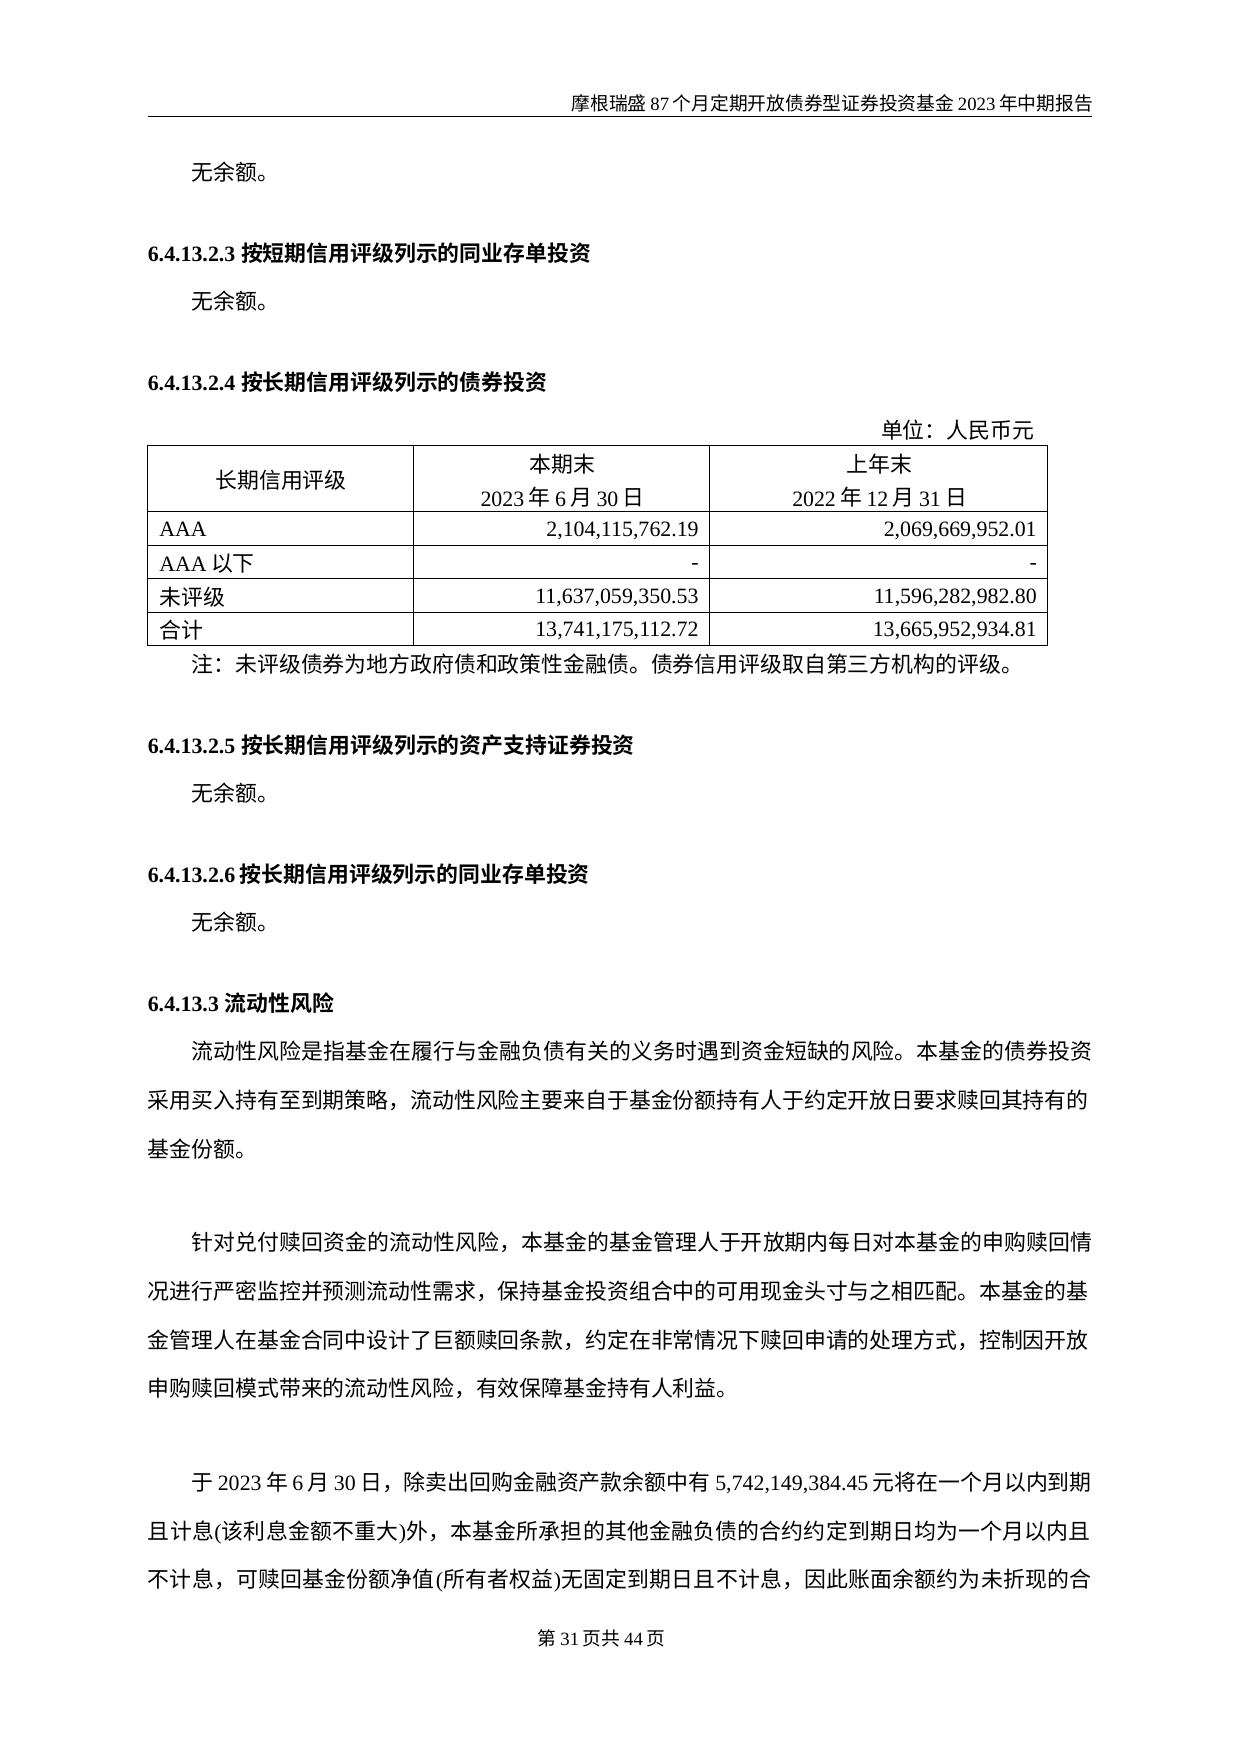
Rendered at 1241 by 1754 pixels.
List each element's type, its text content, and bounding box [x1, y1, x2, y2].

text 流动性风险是指基金在履行与金融负债有关的义务时遇到资金短缺的风险。本基金的债券投资采用买入持有至到期策略，流动性风险主要来自于基金份额持有人于约定开放日要求赎回其持有的基金份额。 [148, 1034, 1092, 1164]
table_cell AAA [148, 512, 413, 545]
table_cell AAA以下 [148, 546, 413, 578]
table_cell 11,596,282,982.80 [710, 579, 1047, 612]
text 单位：人民币元 [148, 413, 1034, 445]
text 无余额。 [148, 905, 1092, 937]
table_cell 13,741,175,112.72 [414, 613, 709, 645]
text 无余额。 [148, 776, 1092, 808]
text 6.4.13.2.3 按短期信用评级列示的同业存单投资 [148, 235, 1092, 268]
table_cell 13,665,952,934.81 [710, 613, 1047, 645]
text 无余额。 [148, 283, 1092, 316]
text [148, 1464, 1092, 1594]
table_cell 合计 [148, 613, 413, 645]
text 6.4.13.2.4 按长期信用评级列示的债券投资 [148, 364, 1092, 397]
text 注：未评级债券为地方政府债和政策性金融债。债券信用评级取自第三方机构的评级。 [148, 646, 1092, 679]
table_cell 未评级 [148, 579, 413, 612]
table_cell - [414, 546, 709, 578]
table_cell 2,104,115,762.19 [414, 512, 709, 545]
text 6.4.13.2.6按长期信用评级列示的同业存单投资 [148, 856, 1092, 889]
text 6.4.13.3 流动性风险 [148, 986, 1092, 1018]
table_cell 11,637,059,350.53 [414, 579, 709, 612]
text 针对兑付赎回资金的流动性风险，本基金的基金管理人于开放期内每日对本基金的申购赎回情况进行严密监控并预测流动性需求，保持基金投资组合中的可用现金头寸与之相匹配。本基金的基金管理人在基金合同中设计了巨额赎回条款，约定在非常情况下赎回申请的处理方式，控制因开放申购赎回模式带来的流动性风险，有效保障基金持有人利益。 [148, 1225, 1092, 1403]
table_header 长期信用评级 [148, 446, 413, 511]
table_cell 2,069,669,952.01 [710, 512, 1047, 545]
table_header 本期末 2023年6月30日 [414, 446, 709, 511]
table_cell - [710, 546, 1047, 578]
text 6.4.13.2.5 按长期信用评级列示的资产支持证券投资 [148, 727, 1092, 760]
table_header 上年末 2022年12月31日 [710, 446, 1047, 511]
text 无余额。 [148, 154, 1092, 187]
